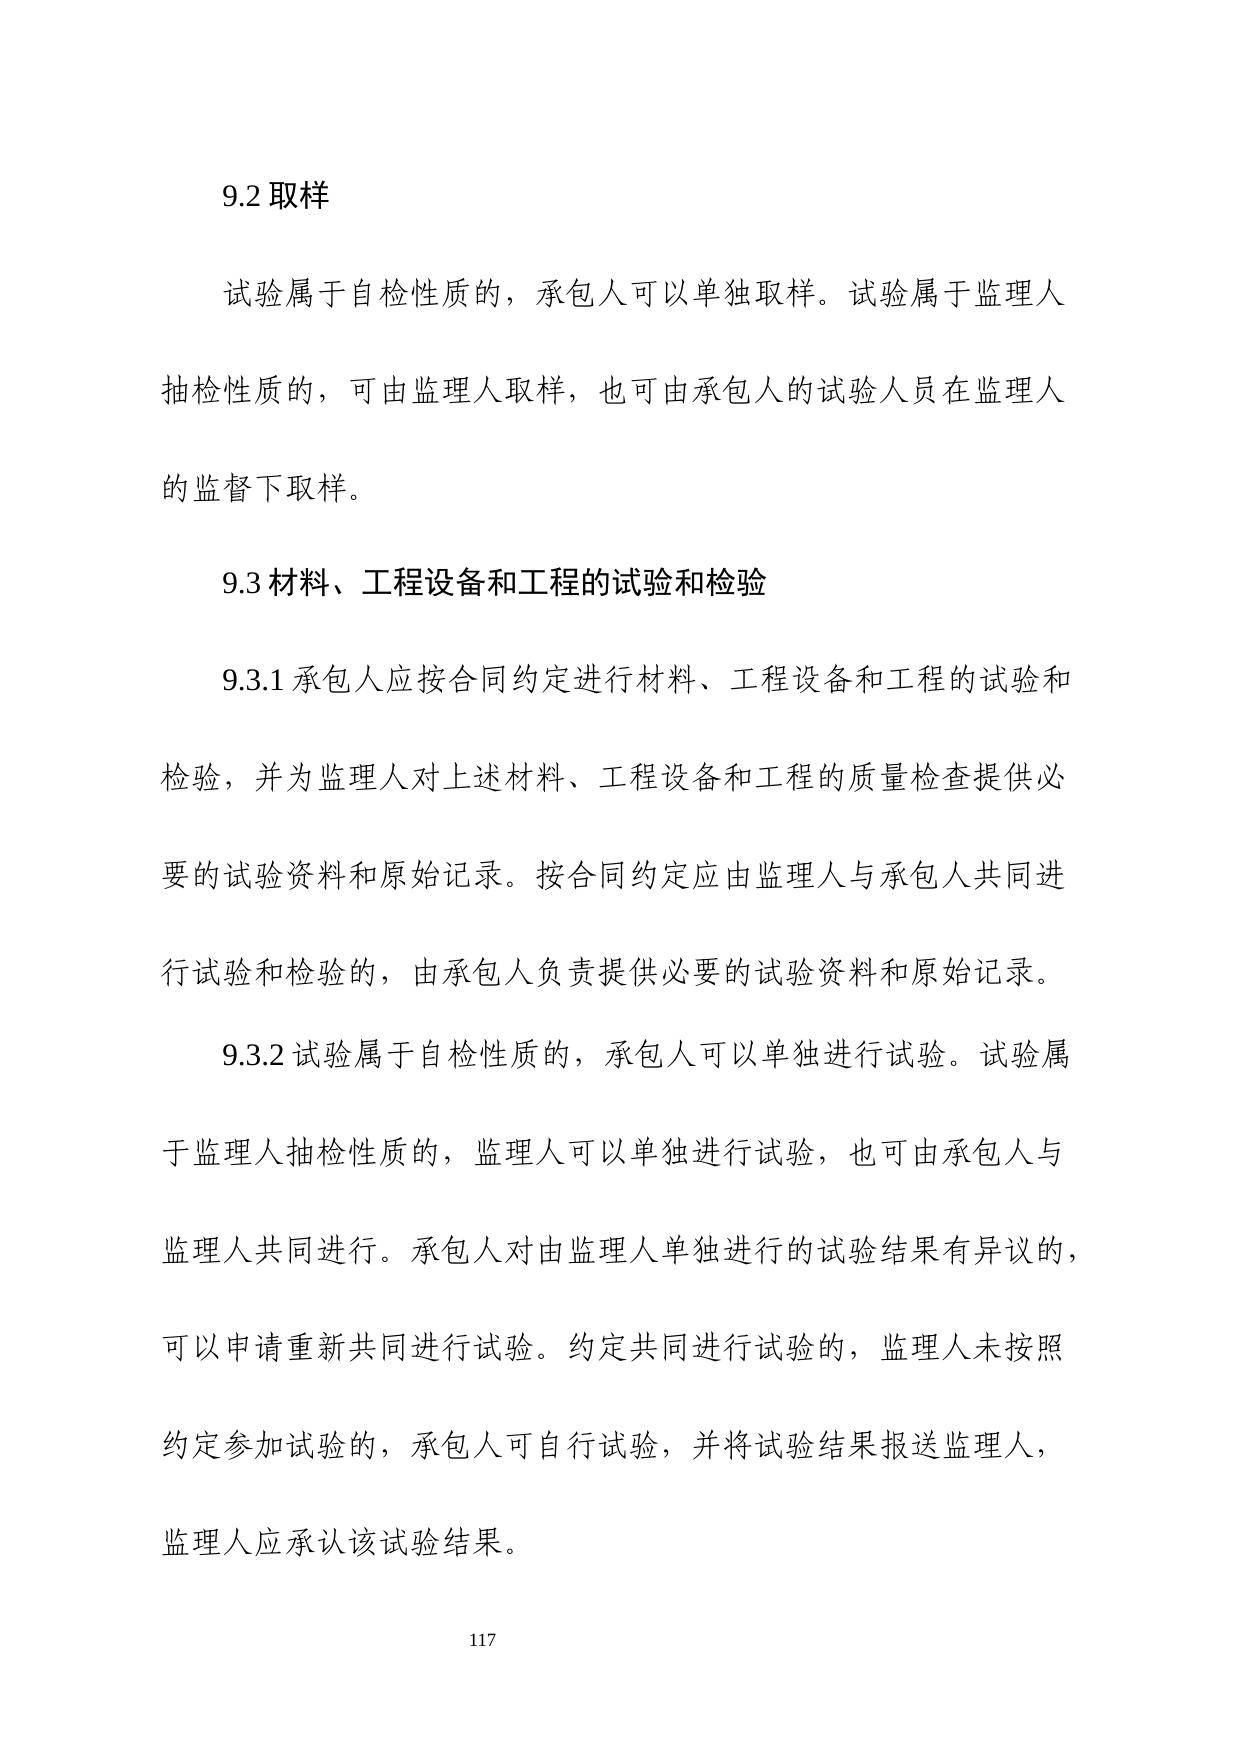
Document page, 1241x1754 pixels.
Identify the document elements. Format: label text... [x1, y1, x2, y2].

text 9.3.1承包人应按合同约定进行材料、工程设备和工程的试验和检验，并为监理人对上述材料、工程设备和工程的质量检查提供必要的试验资料和原始记录。按合同约定应由监理人与承包人共同进行试验和检验的，由承包人负责提供必要的试验资料和原始记录。 [159, 645, 1078, 1003]
text 试验属于自检性质的，承包人可以单独取样。试验属于监理人抽检性质的，可由监理人取样，也可由承包人的试验人员在监理人的监督下取样。 [159, 258, 1078, 518]
text 9.3.2试验属于自检性质的，承包人可以单独进行试验。试验属于监理人抽检性质的，监理人可以单独进行试验，也可由承包人与监理人共同进行。承包人对由监理人单独进行的试验结果有异议的，可以申请重新共同进行试验。约定共同进行试验的，监理人未按照约定参加试验的，承包人可自行试验，并将试验结果报送监理人，监理人应承认该试验结果。 [159, 1021, 1078, 1573]
text 9.2取样 [159, 162, 1078, 227]
text 9.3材料、工程设备和工程的试验和检验 [159, 549, 1078, 614]
